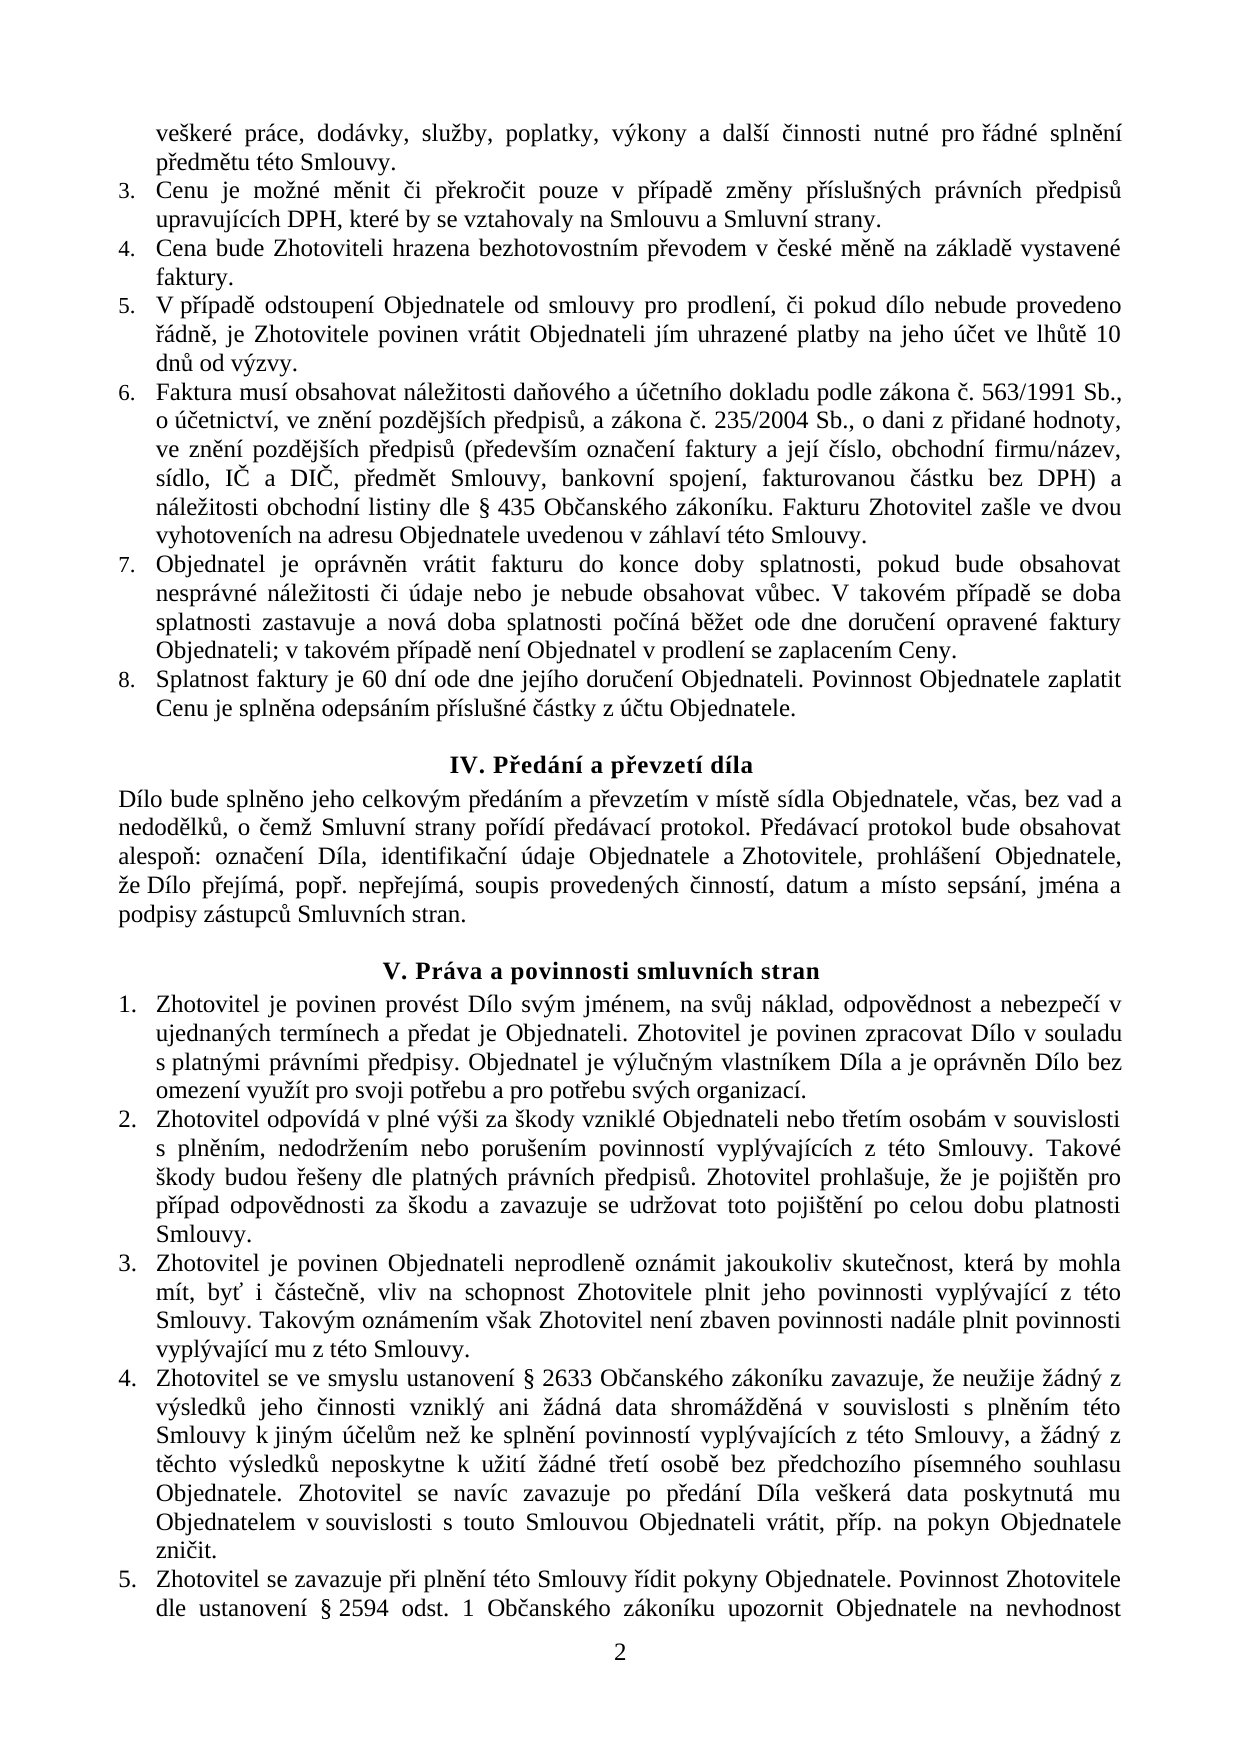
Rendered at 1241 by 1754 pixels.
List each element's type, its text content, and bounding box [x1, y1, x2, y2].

text Dílo bude splněno jeho celkovým předáním a převzetím v místě sídla Objednatele, včas, bez vad a nedodělků, o čemž Smluvní strany pořídí předávací protokol. Předávací protokol bude obsahovat alespoň: označení Díla, identifikační údaje Objednatele a Zhotovitele, prohlášení Objednatele, že Dílo přejímá, popř. nepřejímá, soupis provedených činností, datum a místo sepsání, jména a podpisy zástupců Smluvních stran. [118, 784, 1122, 927]
list Zhotovitel je povinen provést Dílo svým jménem, na svůj náklad, odpovědnost a nebezpečí v ujednaných termínech a předat je Objednateli. Zhotovitel je povinen zpracovat Dílo v souladu s platnými právními předpisy. Objednatel je výlučným vlastníkem Díla a je oprávněn Dílo bez omezení využít pro svoji potřebu a pro potřebu svých organizací. [118, 989, 1122, 1104]
list Cenu je možné měnit či překročit pouze v případě změny příslušných právních předpisů upravujících DPH, které by se vztahovaly na Smlouvu a Smluvní strany. [118, 176, 1122, 233]
list V případě odstoupení Objednatele od smlouvy pro prodlení, či pokud dílo nebude provedeno řádně, je Zhotovitele povinen vrátit Objednateli jím uhrazené platby na jeho účet ve lhůtě 10 dnů od výzvy. [118, 291, 1122, 377]
list Splatnost faktury je 60 dní ode dne jejího doručení Objednateli. Povinnost Objednatele zaplatit Cenu je splněna odepsáním příslušné částky z účtu Objednatele. [118, 664, 1122, 722]
list Cena bude Zhotoviteli hrazena bezhotovostním převodem v české měně na základě vystavené faktury. [118, 233, 1122, 291]
text IV. Předání a převzetí díla [81, 751, 1122, 779]
list Objednatel je oprávněn vrátit fakturu do konce doby splatnosti, pokud bude obsahovat nesprávné náležitosti či údaje nebo je nebude obsahovat vůbec. V takovém případě se doba splatnosti zastavuje a nová doba splatnosti počíná běžet ode dne doručení opravené faktury Objednateli; v takovém případě není Objednatel v prodlení se zaplacením Ceny. [118, 549, 1122, 664]
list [118, 118, 1122, 176]
list Zhotovitel odpovídá v plné výši za škody vzniklé Objednateli nebo třetím osobám v souvislosti s plněním, nedodržením nebo porušením povinností vyplývajících z této Smlouvy. Takové škody budou řešeny dle platných právních předpisů. Zhotovitel prohlašuje, že je pojištěn pro případ odpovědnosti za škodu a zavazuje se udržovat toto pojištění po celou dobu platnosti Smlouvy. [118, 1104, 1122, 1248]
text V. Práva a povinnosti smluvních stran [81, 956, 1122, 985]
list Zhotovitel se ve smyslu ustanovení § 2633 Občanského zákoníku zavazuje, že neužije žádný z výsledků jeho činnosti vzniklý ani žádná data shromážděná v souvislosti s plněním této Smlouvy k jiným účelům než ke splnění povinností vyplývajících z této Smlouvy, a žádný z těchto výsledků neposkytne k užití žádné třetí osobě bez předchozího písemného souhlasu Objednatele. Zhotovitel se navíc zavazuje po předání Díla veškerá data poskytnutá mu Objednatelem v souvislosti s touto Smlouvou Objednateli vrátit, příp. na pokyn Objednatele zničit. [118, 1363, 1122, 1564]
list Faktura musí obsahovat náležitosti daňového a účetního dokladu podle zákona č. 563/1991 Sb., o účetnictví, ve znění pozdějších předpisů, a zákona č. 235/2004 Sb., o dani z přidané hodnoty, ve znění pozdějších předpisů (především označení faktury a její číslo, obchodní firmu/název, sídlo, IČ a DIČ, předmět Smlouvy, bankovní spojení, fakturovanou částku bez DPH) a náležitosti obchodní listiny dle § 435 Občanského zákoníku. Fakturu Zhotovitel zašle ve dvou vyhotoveních na adresu Objednatele uvedenou v záhlaví této Smlouvy. [118, 377, 1122, 549]
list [118, 1564, 1122, 1622]
list Zhotovitel je povinen Objednateli neprodleně oznámit jakoukoliv skutečnost, která by mohla mít, byť i částečně, vliv na schopnost Zhotovitele plnit jeho povinnosti vyplývající z této Smlouvy. Takovým oznámením však Zhotovitel není zbaven povinnosti nadále plnit povinnosti vyplývající mu z této Smlouvy. [118, 1248, 1122, 1363]
